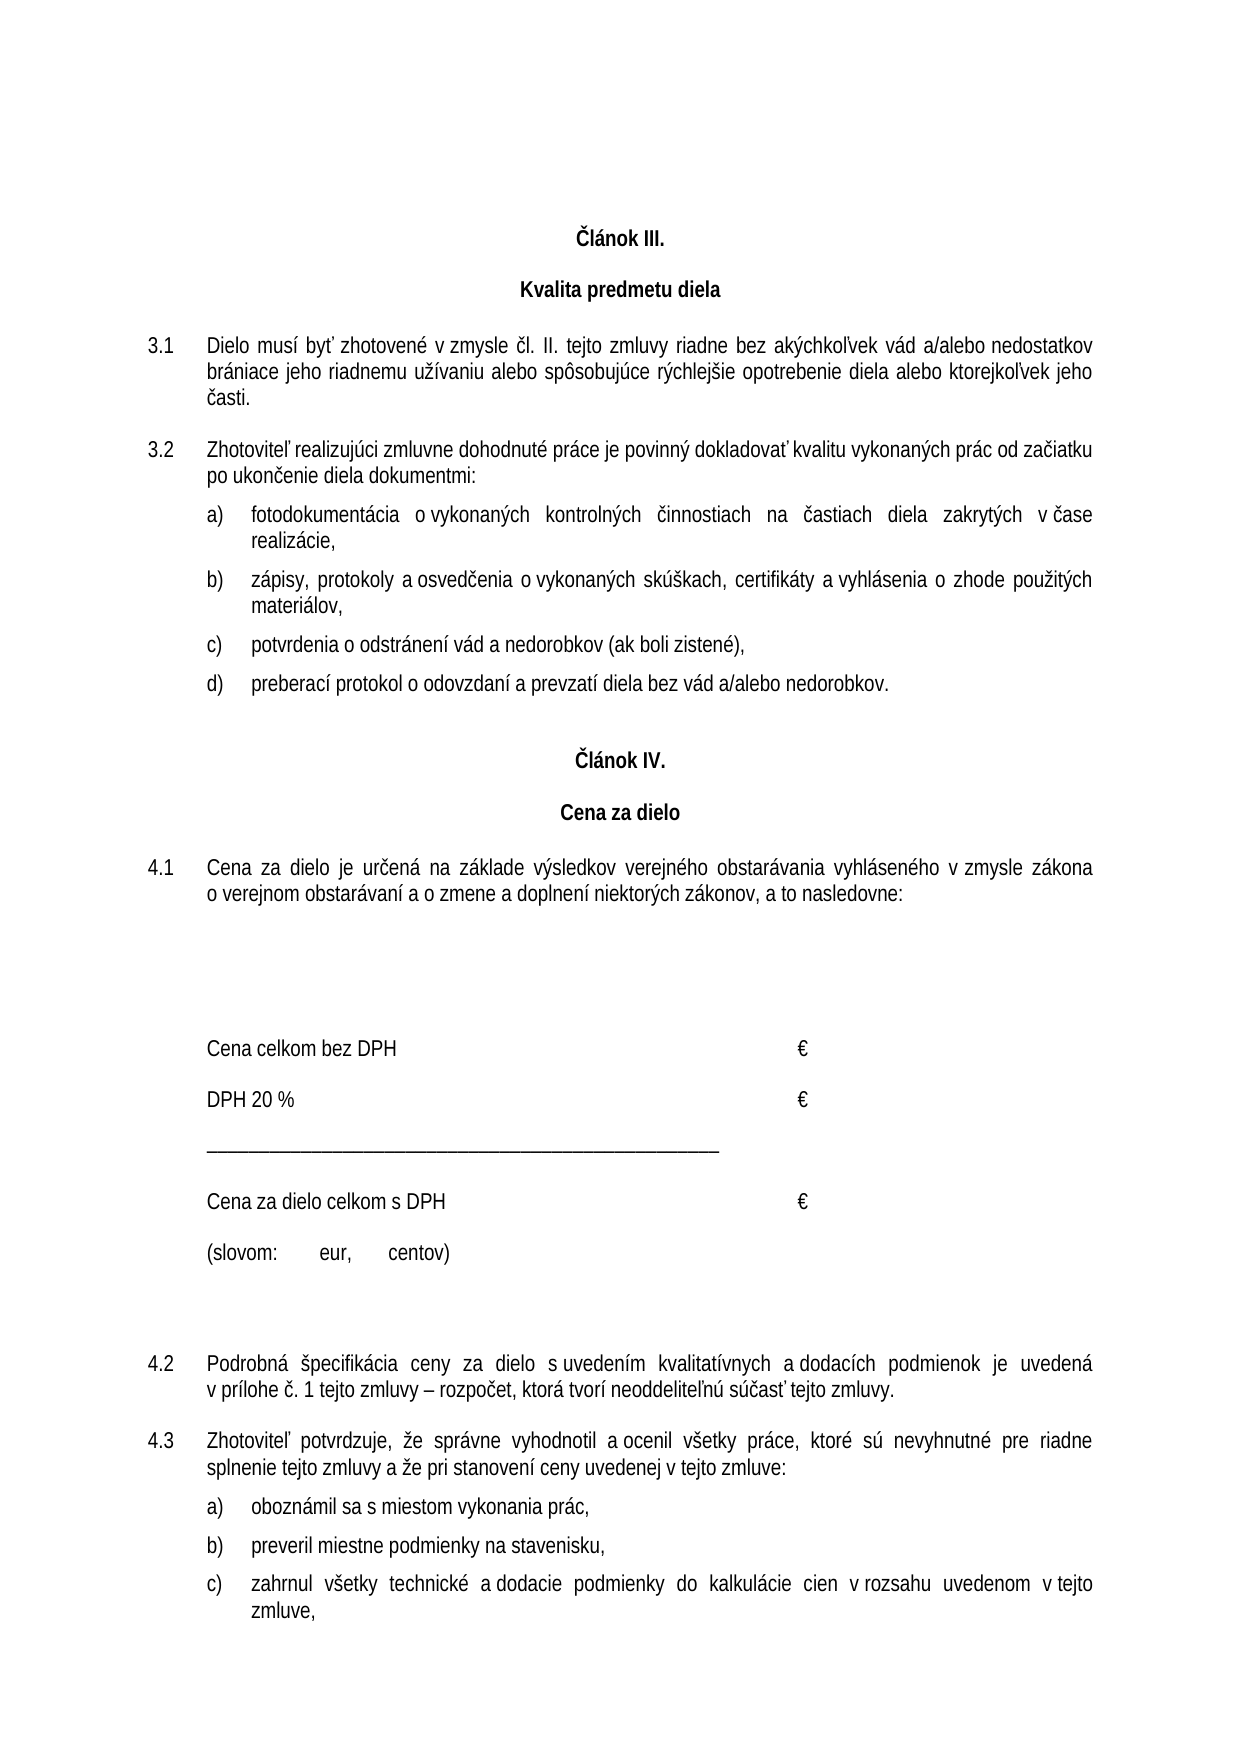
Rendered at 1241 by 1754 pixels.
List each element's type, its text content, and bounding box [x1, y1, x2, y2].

list zápisy, protokoly a osvedčenia o vykonaných skúškach, certifikáty a vyhlásenia o zhode použitých materiálov, [207, 566, 1093, 619]
text Článok III. [148, 225, 1093, 252]
text Článok IV. [148, 747, 1093, 774]
text Cena celkom bez DPH € [207, 1035, 1093, 1062]
text Cena za dielo [148, 798, 1093, 825]
text (slovom: eur, centov) [207, 1239, 1093, 1266]
list fotodokumentácia o vykonaných kontrolných činnostiach na častiach diela zakrytých v čase realizácie, [207, 501, 1093, 553]
text ––––––––––––––––––––––––––––––––––––––––––––––––– [207, 1137, 1093, 1164]
list zahrnul všetky technické a dodacie podmienky do kalkulácie cien v rozsahu uvedenom v tejto zmluve, [207, 1570, 1093, 1623]
list Cena za dielo je určená na základe výsledkov verejného obstarávania vyhláseného v zmysle zákona o verejnom obstarávaní a o zmene a doplnení niektorých zákonov, a to nasledovne: [148, 854, 1093, 906]
list Dielo musí byť zhotovené v zmysle čl. II. tejto zmluvy riadne bez akýchkoľvek vád a/alebo nedostatkov brániace jeho riadnemu užívaniu alebo spôsobujúce rýchlejšie opotrebenie diela alebo ktorejkoľvek jeho časti. [148, 332, 1093, 411]
list Zhotoviteľ realizujúci zmluvne dohodnuté práce je povinný dokladovať kvalitu vykonaných prác od začiatku po ukončenie diela dokumentmi: [148, 436, 1093, 488]
list oboznámil sa s miestom vykonania prác, [207, 1493, 1093, 1519]
list potvrdenia o odstránení vád a nedorobkov (ak boli zistené), [207, 631, 1093, 658]
list preveril miestne podmienky na stavenisku, [207, 1532, 1093, 1558]
text DPH 20 % € [207, 1086, 1093, 1113]
list Zhotoviteľ potvrdzuje, že správne vyhodnotil a ocenil všetky práce, ktoré sú nevyhnutné pre riadne splnenie tejto zmluvy a že pri stanovení ceny uvedenej v tejto zmluve: [148, 1427, 1093, 1480]
list Podrobná špecifikácia ceny za dielo s uvedením kvalitatívnych a dodacích podmienok je uvedená v prílohe č. 1 tejto zmluvy – rozpočet, ktorá tvorí neoddeliteľnú súčasť tejto zmluvy. [148, 1350, 1093, 1402]
list preberací protokol o odovzdaní a prevzatí diela bez vád a/alebo nedorobkov. [207, 670, 1093, 696]
text Kvalita predmetu diela [148, 276, 1093, 303]
text Cena za dielo celkom s DPH € [207, 1188, 1093, 1215]
